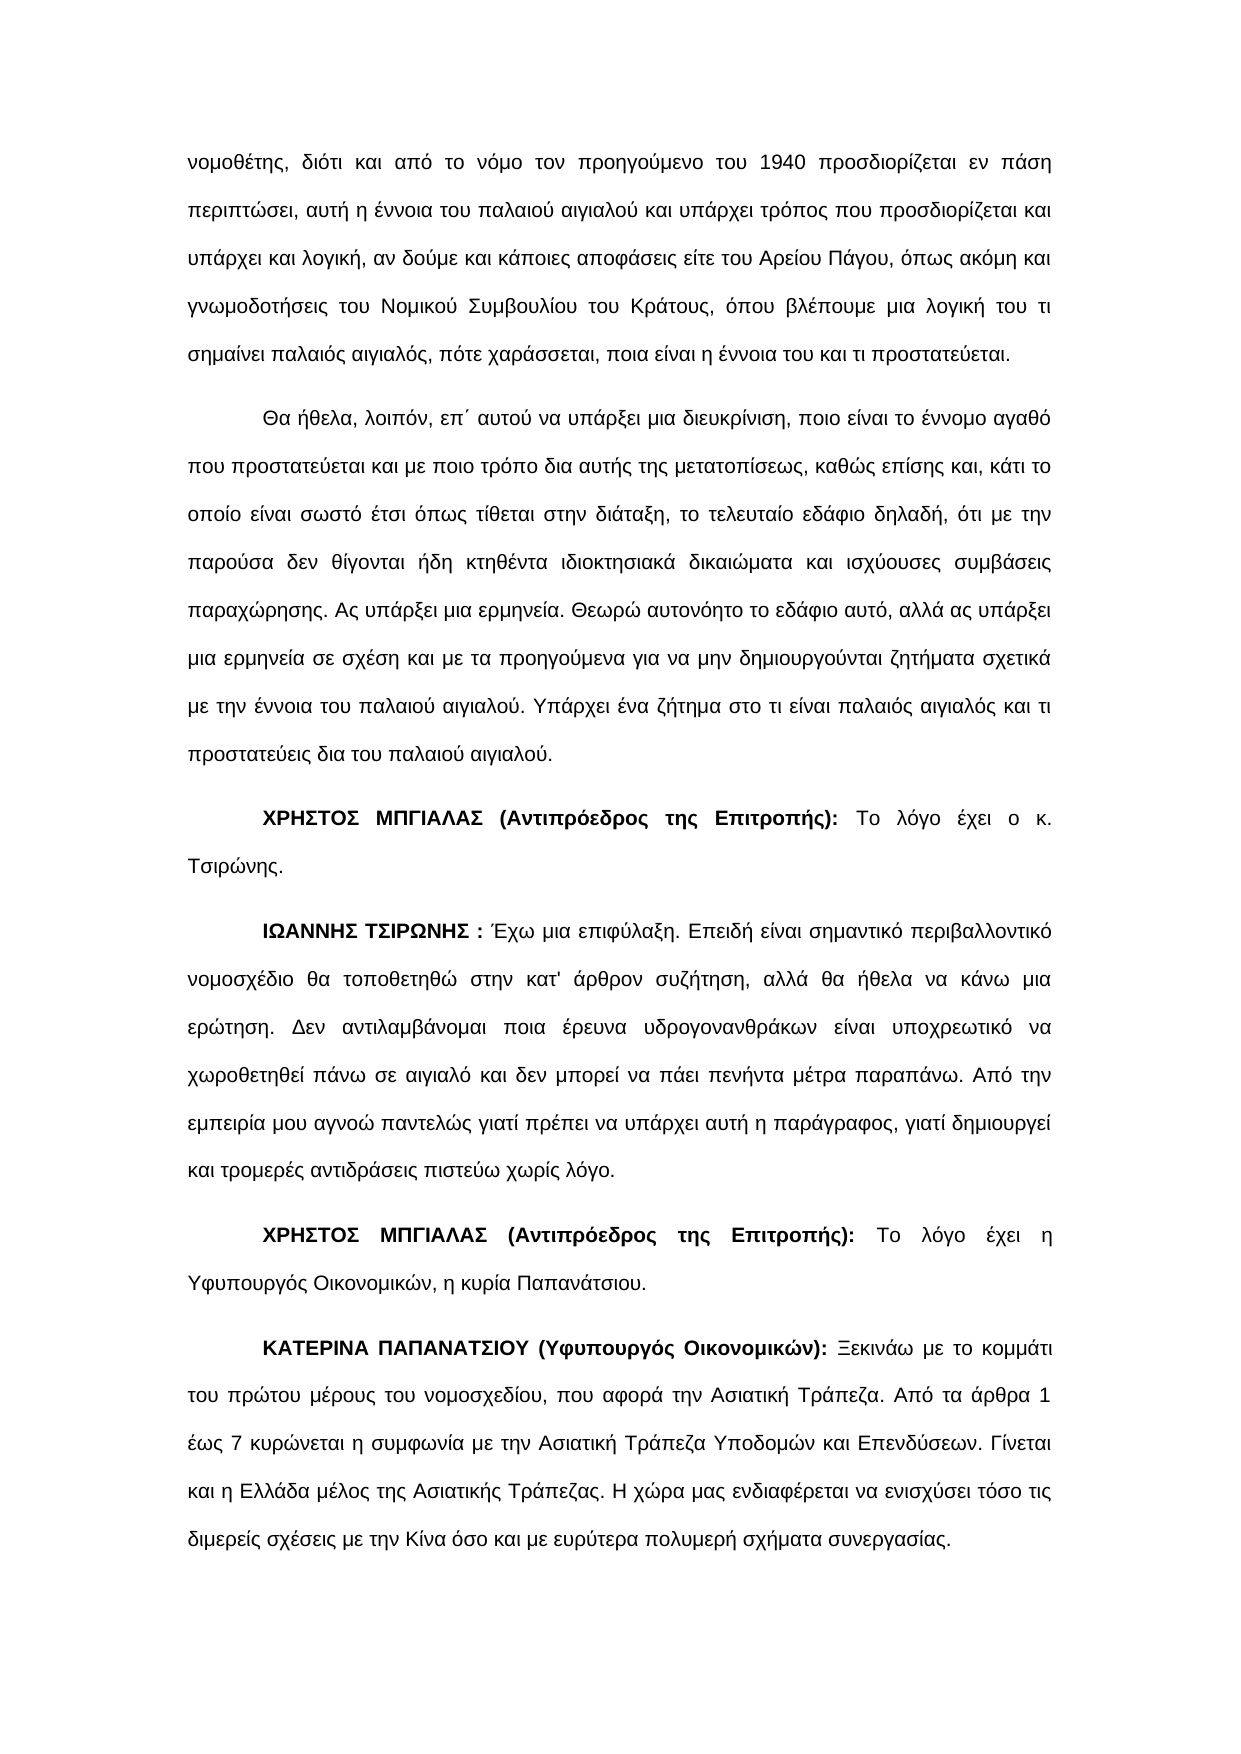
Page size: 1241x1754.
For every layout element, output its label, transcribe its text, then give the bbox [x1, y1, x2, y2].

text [187, 150, 1053, 366]
text ΙΩΑΝΝΗΣ ΤΣΙΡΩΝΗΣ : Έχω μια επιφύλαξη. Επειδή είναι σημαντικό περιβαλλοντικό νομοσχέδιο θα τοποθετηθώ στην κατ' άρθρον συζήτηση, αλλά θα ήθελα να κάνω μια ερώτηση. Δεν αντιλαμβάνομαι ποια έρευνα υδρογονανθράκων είναι υποχρεωτικό να χωροθετηθεί πάνω σε αιγιαλό και δεν μπορεί να πάει πενήντα μέτρα παραπάνω. Από την εμπειρία μου αγνοώ παντελώς γιατί πρέπει να υπάρχει αυτή η παράγραφος, γιατί δημιουργεί και τρομερές αντιδράσεις πιστεύω χωρίς λόγο. [187, 919, 1053, 1182]
text ΚΑΤΕΡΙΝΑ ΠΑΠΑΝΑΤΣΙΟΥ (Υφυπουργός Οικονομικών): Ξεκινάω με το κομμάτι του πρώτου μέρους του νομοσχεδίου, που αφορά την Ασιατική Τράπεζα. Από τα άρθρα 1 έως 7 κυρώνεται η συμφωνία με την Ασιατική Τράπεζα Υποδομών και Επενδύσεων. Γίνεται και η Ελλάδα μέλος της Ασιατικής Τράπεζας. Η χώρα μας ενδιαφέρεται να ενισχύσει τόσο τις διμερείς σχέσεις με την Κίνα όσο και με ευρύτερα πολυμερή σχήματα συνεργασίας. [187, 1335, 1053, 1551]
text Θα ήθελα, λοιπόν, επ΄ αυτού να υπάρξει μια διευκρίνιση, ποιο είναι το έννομο αγαθό που προστατεύεται και με ποιο τρόπο δια αυτής της μετατοπίσεως, καθώς επίσης και, κάτι το οποίο είναι σωστό έτσι όπως τίθεται στην διάταξη, το τελευταίο εδάφιο δηλαδή, ότι με την παρούσα δεν θίγονται ήδη κτηθέντα ιδιοκτησιακά δικαιώματα και ισχύουσες συμβάσεις παραχώρησης. Ας υπάρξει μια ερμηνεία. Θεωρώ αυτονόητο το εδάφιο αυτό, αλλά ας υπάρξει μια ερμηνεία σε σχέση και με τα προηγούμενα για να μην δημιουργούνται ζητήματα σχετικά με την έννοια του παλαιού αιγιαλού. Υπάρχει ένα ζήτημα στο τι είναι παλαιός αιγιαλός και τι προστατεύεις δια του παλαιού αιγιαλού. [187, 406, 1053, 766]
text ΧΡΗΣΤΟΣ ΜΠΓΙΑΛΑΣ (Αντιπρόεδρος της Επιτροπής): Το λόγο έχει ο κ. Τσιρώνης. [187, 806, 1053, 878]
text ΧΡΗΣΤΟΣ ΜΠΓΙΑΛΑΣ (Αντιπρόεδρος της Επιτροπής): Το λόγο έχει η Υφυπουργός Οικονομικών, η κυρία Παπανάτσιου. [187, 1223, 1053, 1295]
